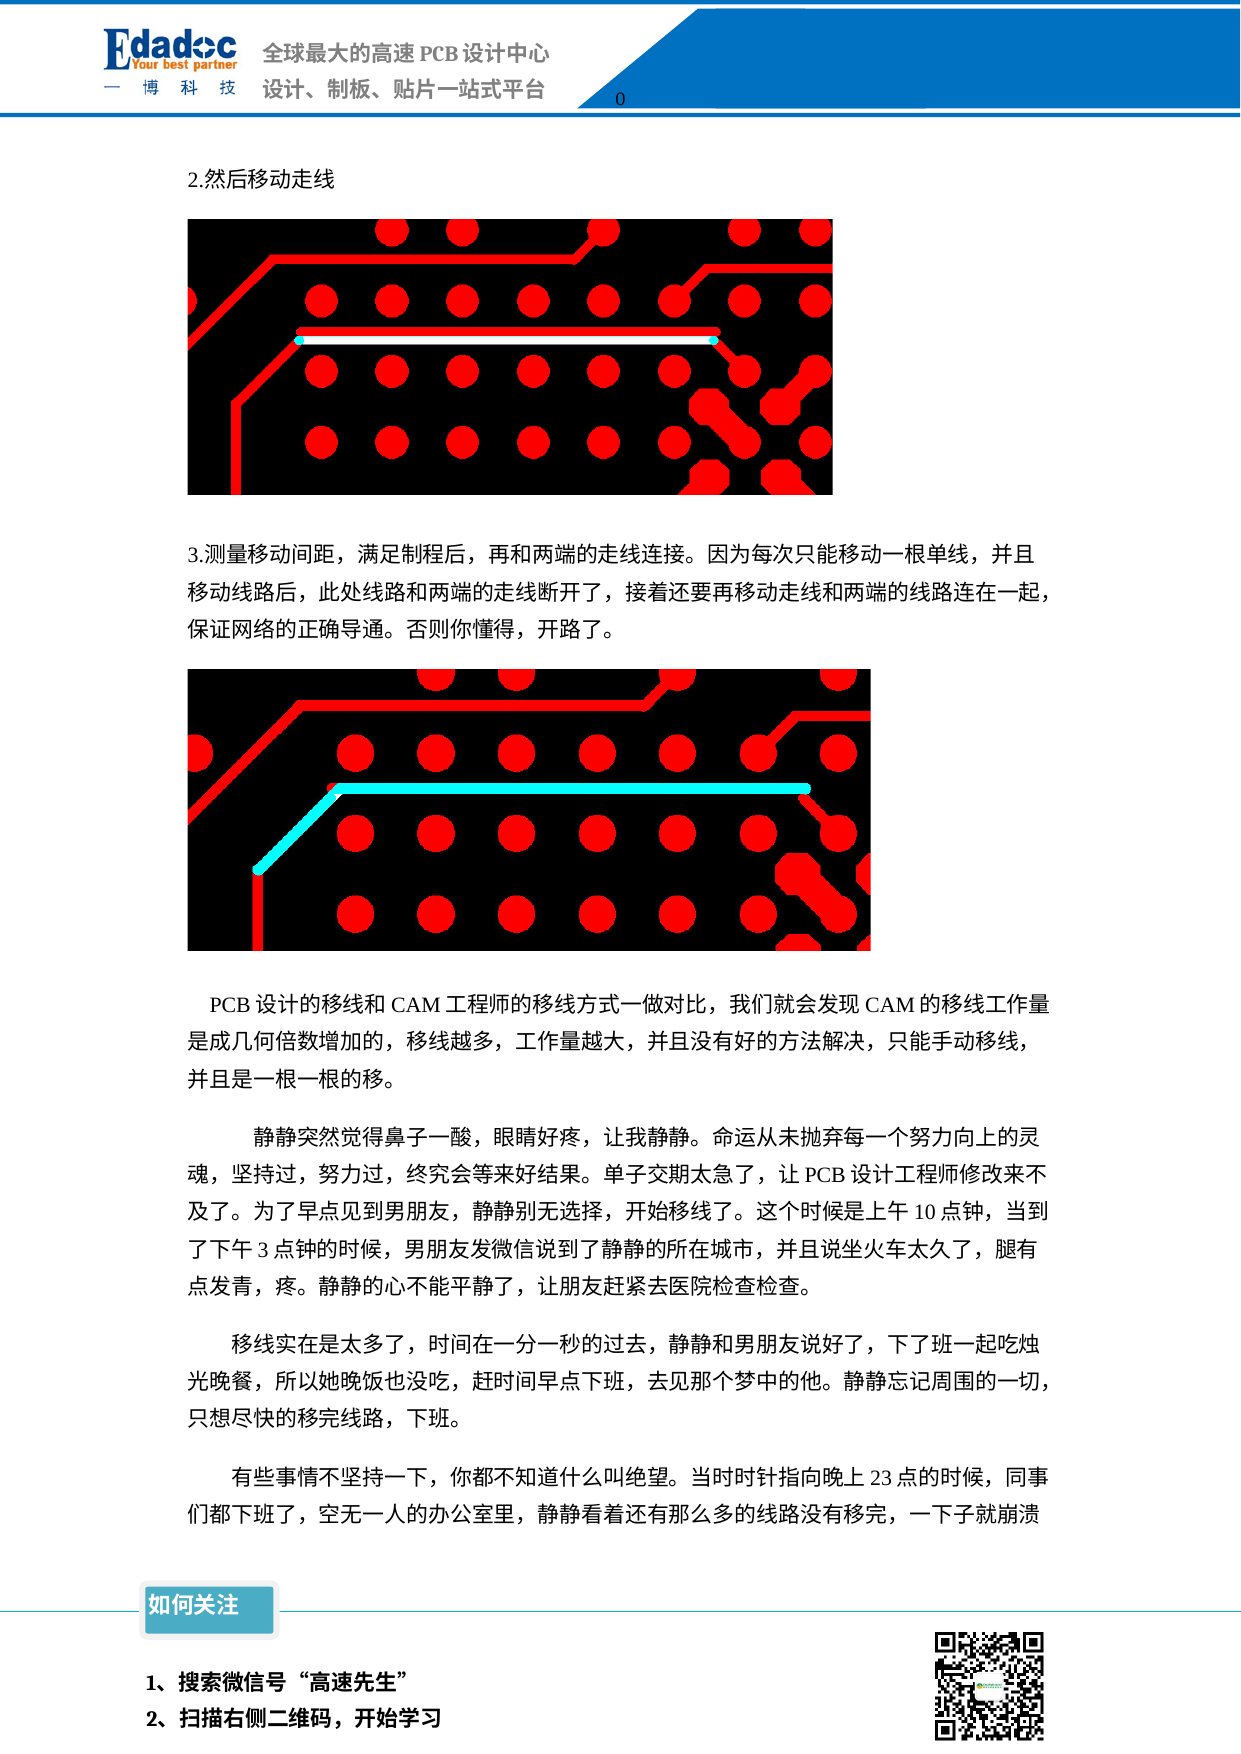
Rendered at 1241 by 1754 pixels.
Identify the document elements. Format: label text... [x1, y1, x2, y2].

text 3.测量移动间距，满足制程后，再和两端的走线连接。因为每次只能移动一根单线，并且移动线路后，此处线路和两端的走线断开了，接着还要再移动走线和两端的线路连在一起，保证网络的正确导通。否则你懂得，开路了。 [187, 537, 1053, 644]
picture [92, 21, 246, 104]
text 移线实在是太多了，时间在一分一秒的过去，静静和男朋友说好了，下了班一起吃烛光晚餐，所以她晚饭也没吃，赶时间早点下班，去见那个梦中的他。静静忘记周围的一切，只想尽快的移完线路，下班。 [187, 1326, 1053, 1433]
picture [187, 669, 871, 951]
picture [187, 219, 833, 495]
text PCB设计的移线和CAM工程师的移线方式一做对比，我们就会发现CAM的移线工作量是成几何倍数增加的，移线越多，工作量越大，并且没有好的方法解决，只能手动移线，并且是一根一根的移。 [187, 987, 1053, 1094]
text 2.然后移动走线 [187, 162, 1053, 194]
text 静静突然觉得鼻子一酸，眼睛好疼，让我静静。命运从未抛弃每一个努力向上的灵魂，坚持过，努力过，终究会等来好结果。单子交期太急了，让PCB设计工程师修改来不及了。为了早点见到男朋友，静静别无选择，开始移线了。这个时候是上午10点钟，当到了下午3点钟的时候，男朋友发微信说到了静静的所在城市，并且说坐火车太久了，腿有点发青，疼。静静的心不能平静了，让朋友赶紧去医院检查检查。 [187, 1119, 1053, 1301]
picture [926, 1623, 1052, 1749]
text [187, 1459, 1053, 1529]
